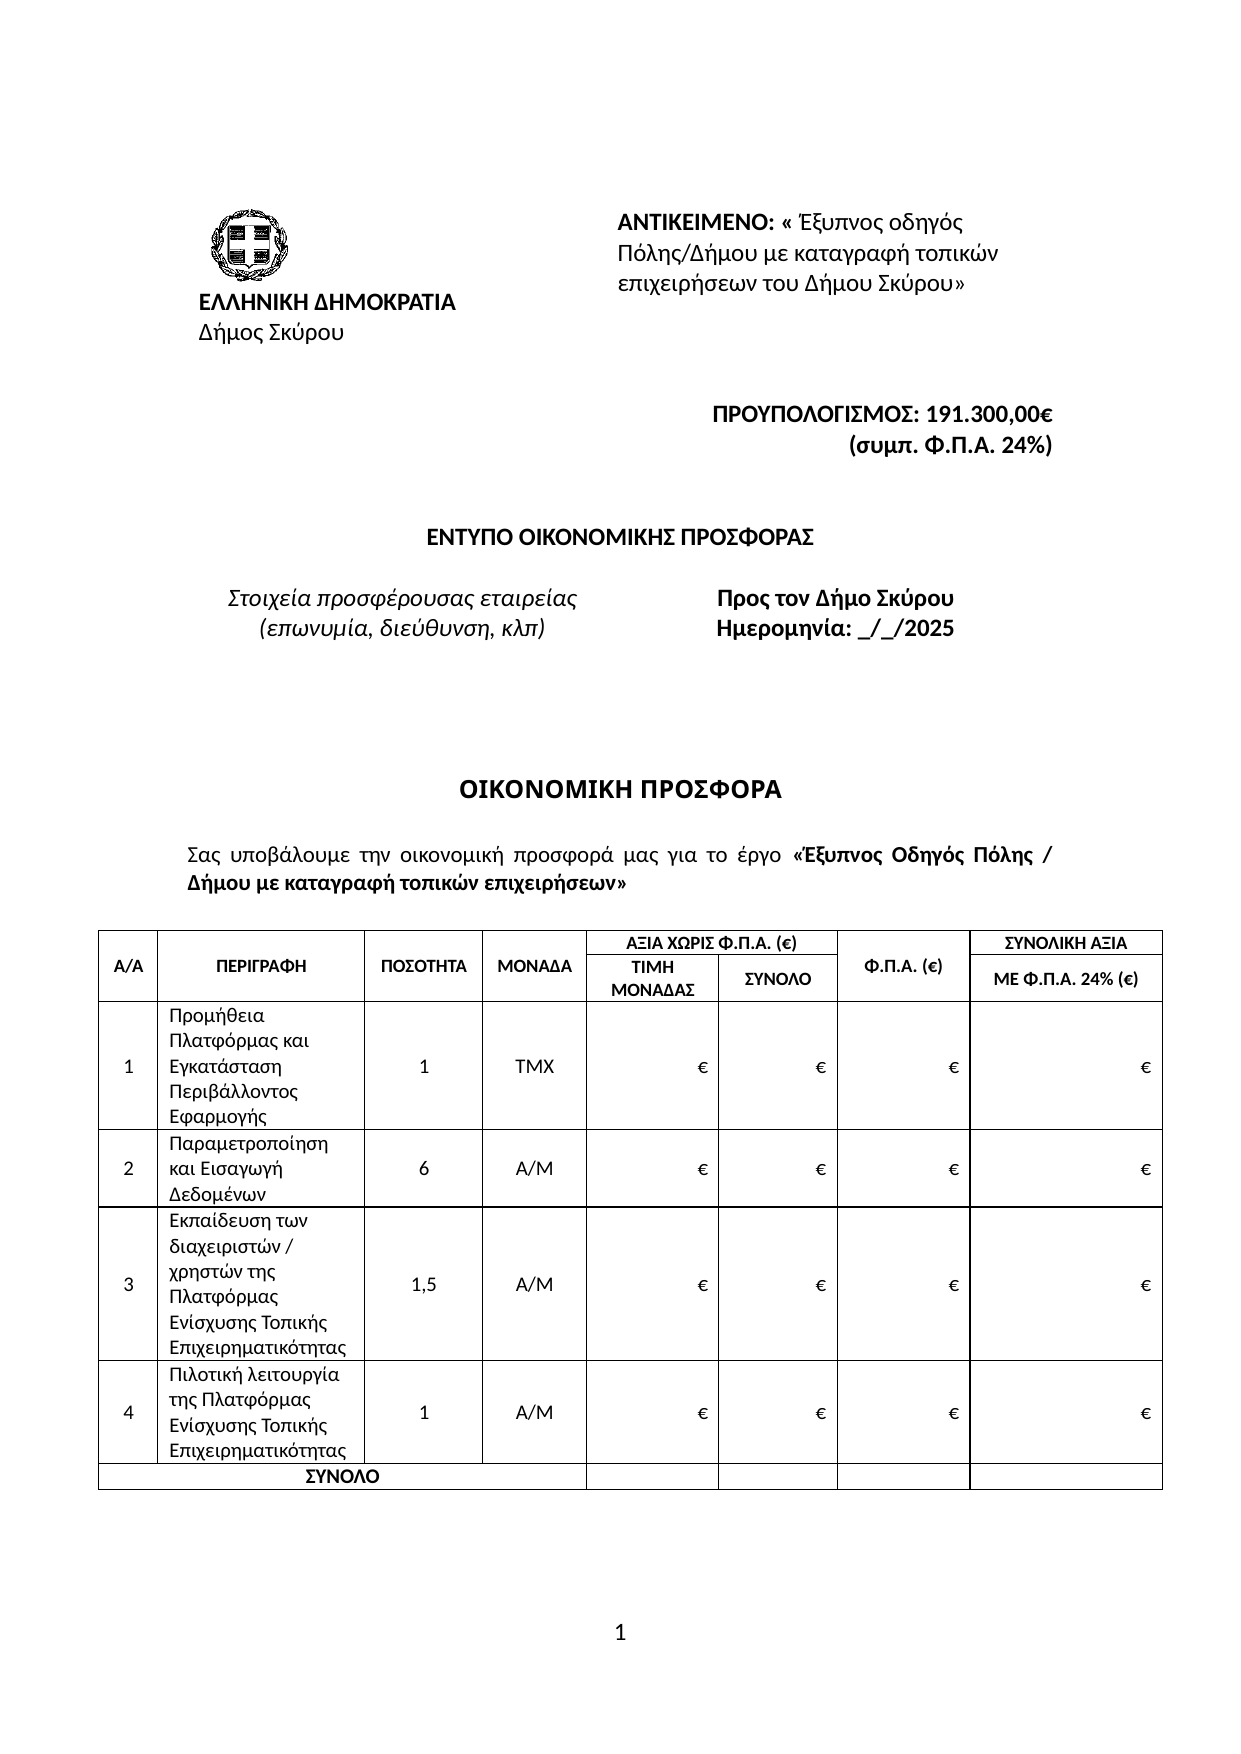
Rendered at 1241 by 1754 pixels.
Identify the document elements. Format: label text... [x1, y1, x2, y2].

table_cell 1 [365, 1002, 482, 1129]
table_cell Α/Μ [483, 1361, 586, 1463]
table_cell [838, 1464, 969, 1489]
table_cell € [838, 1361, 969, 1463]
table_cell ΜΕ Φ.Π.Α. 24% (€) [971, 955, 1162, 1001]
table_cell € [587, 1002, 718, 1129]
table_header ΕΛΛΗΝΙΚΗ ΔΗΜOΚΡΑΤΙΑ Δήμος Σκύρου [188, 206, 497, 347]
table_cell Α/Μ [483, 1208, 586, 1360]
table_cell € [971, 1208, 1162, 1360]
table_header ΠΕΡΙΓΡΑΦΗ [158, 931, 364, 1001]
table_cell [971, 1464, 1162, 1489]
table_cell € [971, 1361, 1162, 1463]
table_cell ΣΥΝΟΛΟ [719, 955, 837, 1001]
table_header ΑΝΤΙΚΕΙΜΕΝΟ: « Έξυπνος οδηγός Πόλης/Δήμου με καταγραφή τοπικών επιχειρήσεων του Δήμου Σκύρου» [606, 207, 1034, 310]
text ΠΡΟΥΠΟΛΟΓΙΣΜΟΣ: 191.300,00€ [187, 399, 1053, 429]
table_cell [719, 1464, 837, 1489]
table_cell € [971, 1002, 1162, 1129]
table_cell 1,5 [365, 1208, 482, 1360]
table_cell € [719, 1208, 837, 1360]
table_cell ΤΙΜΗ ΜΟΝΑΔΑΣ [587, 955, 718, 1001]
table_cell 3 [99, 1208, 157, 1360]
table_cell 6 [365, 1130, 482, 1206]
table_cell € [838, 1130, 969, 1206]
table_cell € [587, 1208, 718, 1360]
table_cell 4 [99, 1361, 157, 1463]
table_cell 1 [99, 1002, 157, 1129]
table_cell € [838, 1002, 969, 1129]
table_cell € [838, 1208, 969, 1360]
table_cell [587, 1464, 718, 1489]
text ΕΝΤΥΠΟ ΟΙΚΟΝΟΜΙΚΗΣ ΠΡΟΣΦΟΡΑΣ [187, 521, 1053, 551]
table_cell € [587, 1361, 718, 1463]
table_cell ΤΜΧ [483, 1002, 586, 1129]
table_cell Προμήθεια Πλατφόρμας και Εγκατάσταση Περιβάλλοντος Εφαρμογής [158, 1002, 364, 1129]
table_cell Παραμετροποίηση και Εισαγωγή Δεδομένων [158, 1130, 364, 1206]
table_header ΜΟΝΑΔΑ [483, 931, 586, 1001]
table_header Στοιχεία προσφέρουσας εταιρείας (επωνυμία, διεύθυνση, κλπ) [188, 582, 619, 704]
table_cell € [587, 1130, 718, 1206]
table_cell € [971, 1130, 1162, 1206]
text Σας υποβάλουμε την οικονομική προσφορά μας για το έργο «Έξυπνος Οδηγός Πόλης / Δήμου με καταγραφή τοπικών επιχειρήσεων» [187, 840, 1053, 896]
table_header ΣΥΝΟΛΙΚΗ ΑΞΙΑ [971, 931, 1162, 954]
table_cell € [719, 1361, 837, 1463]
table_header ΑΞΙΑ ΧΩΡΙΣ Φ.Π.Α. (€) [587, 931, 837, 954]
table_header ΠΟΣΟΤΗΤΑ [365, 931, 482, 1001]
table_cell € [719, 1002, 837, 1129]
text ΟΙΚΟΝΟΜΙΚΗ ΠΡΟΣΦΟΡΑ [187, 772, 1053, 806]
table_cell Εκπαίδευση των διαχειριστών / χρηστών της Πλατφόρμας Ενίσχυσης Τοπικής Επιχειρηματικότητας [158, 1208, 364, 1360]
table_header Α/Α [99, 931, 157, 1001]
table_cell Α/Μ [483, 1130, 586, 1206]
table_cell 2 [99, 1130, 157, 1206]
table_cell € [719, 1130, 837, 1206]
table_header Προς τον Δήμο Σκύρου Ημερομηνία: _/_/2025 [620, 582, 1052, 704]
table_cell Πιλοτική λειτουργία της Πλατφόρμας Ενίσχυσης Τοπικής Επιχειρηματικότητας [158, 1361, 364, 1463]
text (συμπ. Φ.Π.Α. 24%) [187, 429, 1053, 460]
table_header Φ.Π.Α. (€) [838, 931, 969, 1001]
table_cell ΣΥΝΟΛΟ [99, 1464, 586, 1489]
table_cell 1 [365, 1361, 482, 1463]
